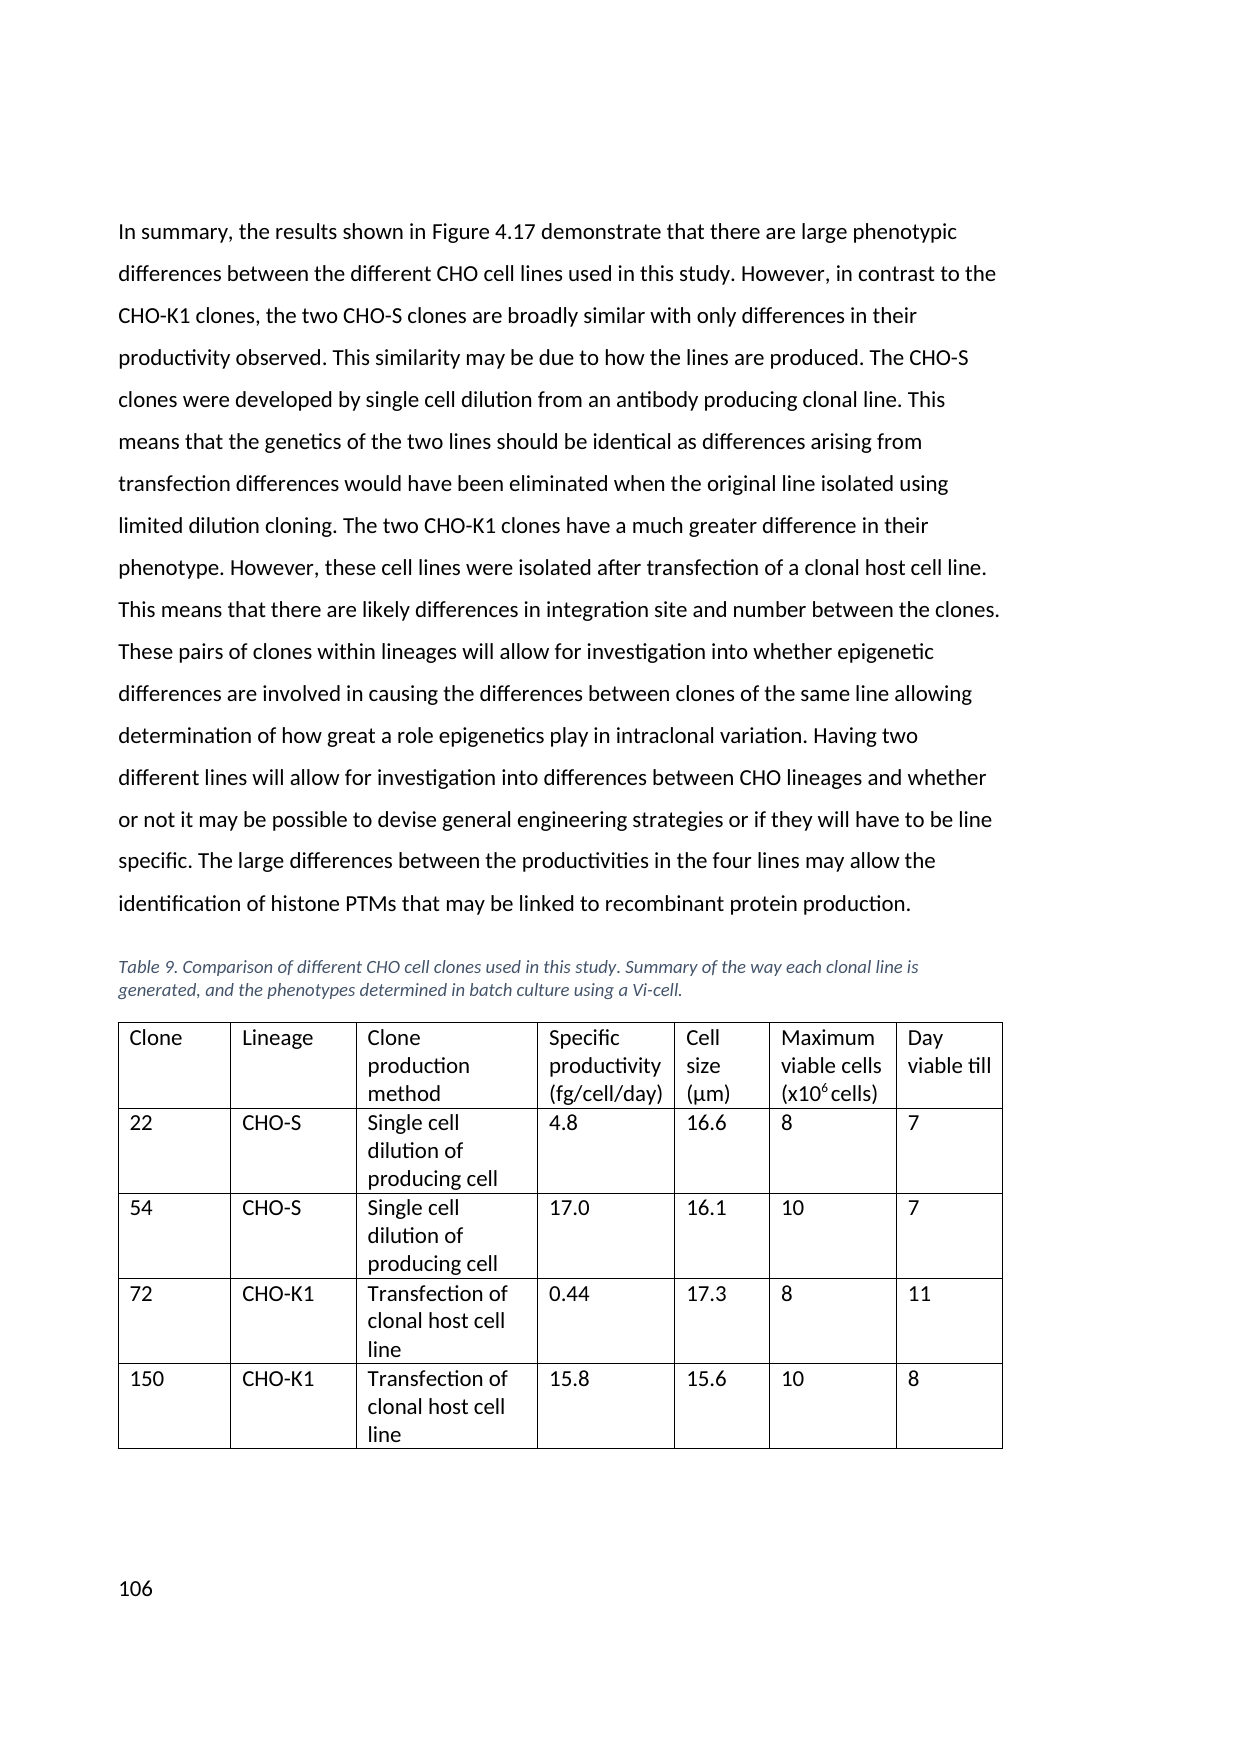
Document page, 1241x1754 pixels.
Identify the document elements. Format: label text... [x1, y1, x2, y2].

table_header Cell size (μm) [675, 1023, 769, 1107]
table_cell 17.0 [538, 1194, 674, 1278]
table_cell 8 [897, 1364, 1002, 1448]
table_cell CHO-S [231, 1194, 356, 1278]
table_cell Single cell dilution of producing cell [357, 1109, 537, 1192]
table_cell 8 [770, 1109, 896, 1192]
table_cell CHO-K1 [231, 1279, 356, 1363]
table_cell 22 [119, 1109, 230, 1192]
table_header Specific productivity (fg/cell/day) [538, 1023, 674, 1107]
table_cell 17.3 [675, 1279, 769, 1363]
table_cell 16.6 [675, 1109, 769, 1192]
table_cell 11 [897, 1279, 1002, 1363]
table_cell 0.44 [538, 1279, 674, 1363]
table_cell 4.8 [538, 1109, 674, 1192]
table_cell 72 [119, 1279, 230, 1363]
table_cell 150 [119, 1364, 230, 1448]
table_header Lineage [231, 1023, 356, 1107]
table_cell 10 [770, 1364, 896, 1448]
table_cell 7 [897, 1109, 1002, 1192]
table_cell Single cell dilution of producing cell [357, 1194, 537, 1278]
table_header Clone [119, 1023, 230, 1107]
table_cell 7 [897, 1194, 1002, 1278]
table_cell CHO-K1 [231, 1364, 356, 1448]
table_cell 16.1 [675, 1194, 769, 1278]
table_cell 10 [770, 1194, 896, 1278]
table_cell CHO-S [231, 1109, 356, 1192]
table_cell 54 [119, 1194, 230, 1278]
table_header Maximum viable cells (x106 cells) [770, 1023, 896, 1107]
table_cell 15.6 [675, 1364, 769, 1448]
table_cell 8 [770, 1279, 896, 1363]
table_cell Transfection of clonal host cell line [357, 1364, 537, 1448]
text Table 9. Comparison of different CHO cell clones used in this study. Summary of the way each clonal line is generated, and the phenotypes determined in batch culture using a Vi-cell. [118, 956, 1004, 1001]
table_cell 15.8 [538, 1364, 674, 1448]
table_cell Transfection of clonal host cell line [357, 1279, 537, 1363]
table_header Clone production method [357, 1023, 537, 1107]
table_header Day viable till [897, 1023, 1002, 1107]
